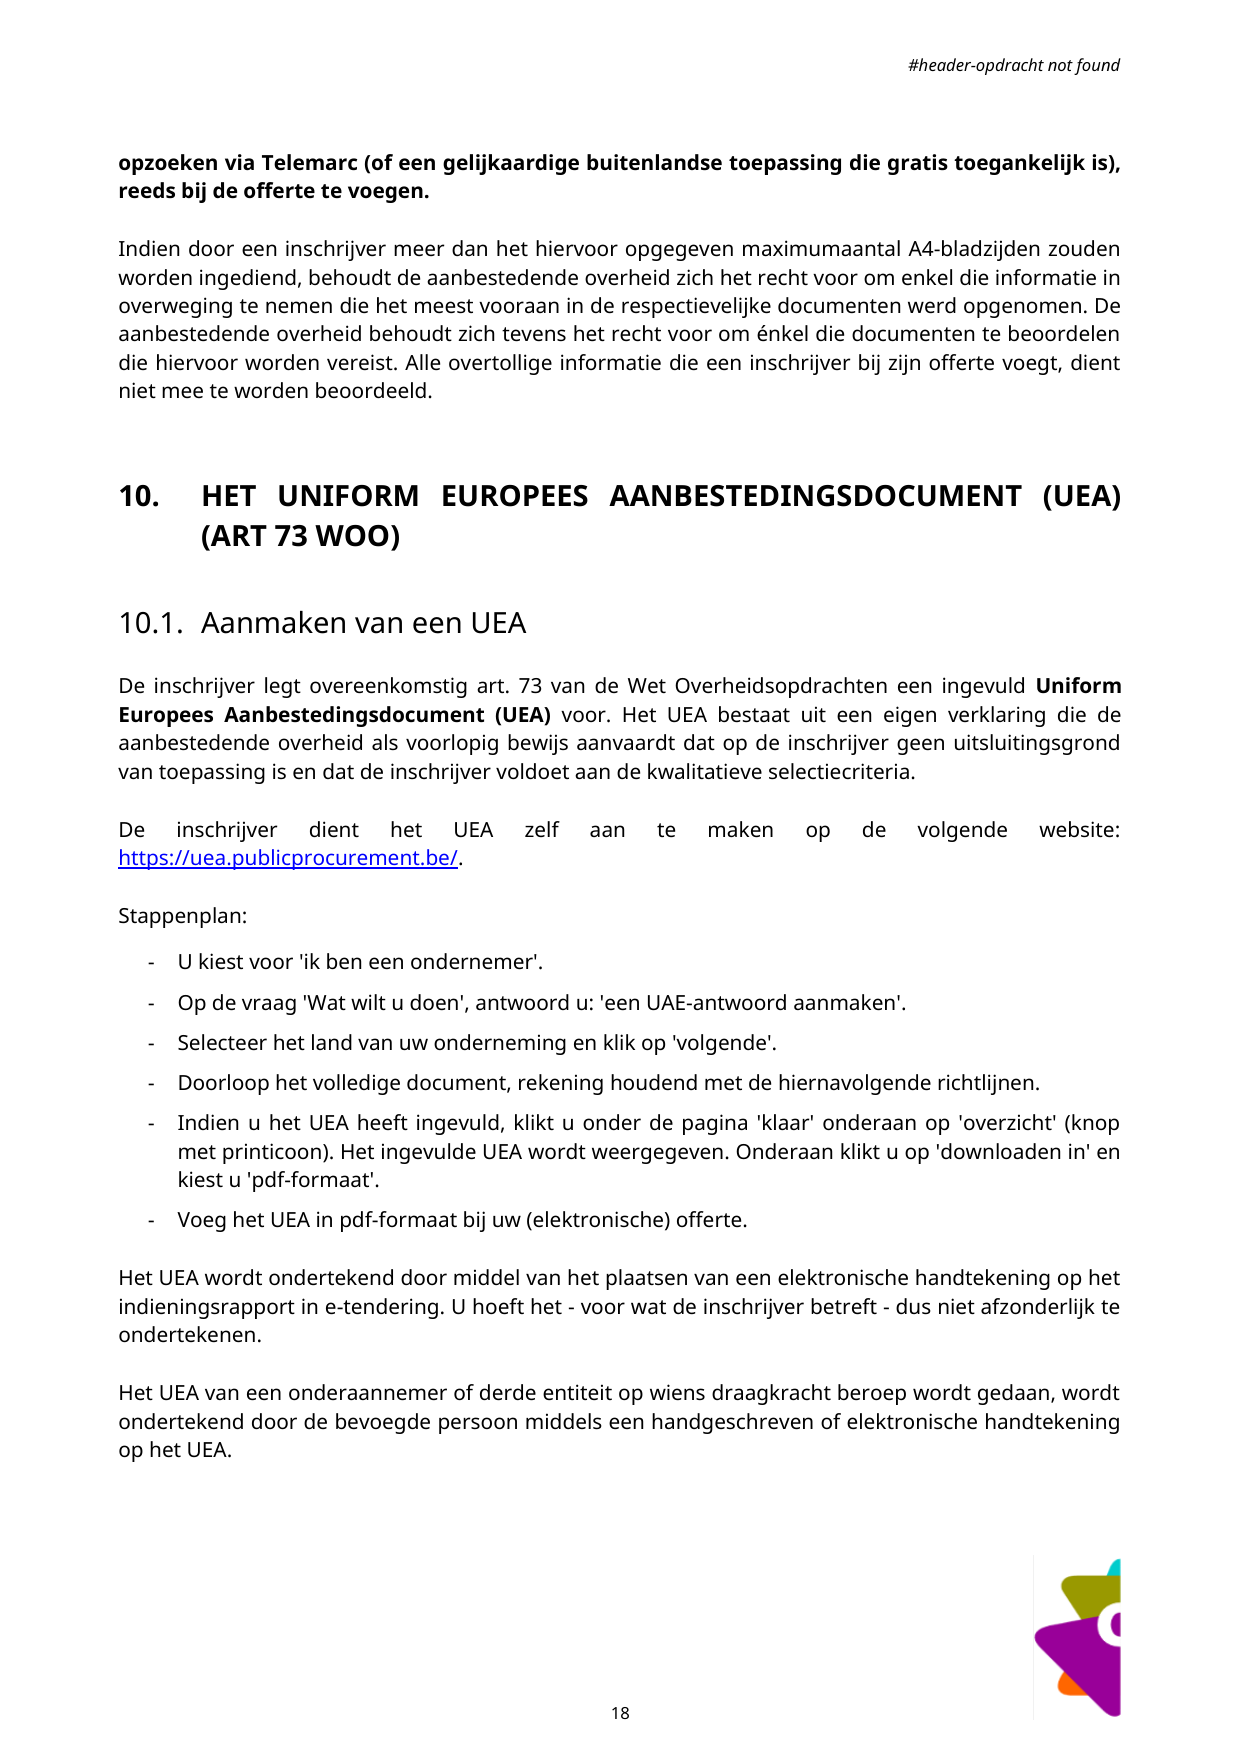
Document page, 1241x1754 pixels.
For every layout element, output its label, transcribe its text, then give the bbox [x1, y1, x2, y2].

text De inschrijver legt overeenkomstig art. 73 van de Wet Overheidsopdrachten een ingevuld Uniform Europees Aanbestedingsdocument (UEA) voor. Het UEA bestaat uit een eigen verklaring die de aanbestedende overheid als voorlopig bewijs aanvaardt dat op de inschrijver geen uitsluitingsgrond van toepassing is en dat de inschrijver voldoet aan de kwalitatieve selectiecriteria. [118, 672, 1122, 785]
list Voeg het UEA in pdf-formaat bij uw (elektronische) offerte. [148, 1205, 1122, 1234]
list U kiest voor 'ik ben een ondernemer'. [148, 947, 1122, 976]
list Doorloop het volledige document, rekening houdend met de hiernavolgende richtlijnen. [148, 1068, 1122, 1097]
text Het UEA van een onderaannemer of derde entiteit op wiens draagkracht beroep wordt gedaan, wordt ondertekend door de bevoegde persoon middels een handgeschreven of elektronische handtekening op het UEA. [118, 1378, 1122, 1464]
picture [1032, 1555, 1123, 1720]
text Indien door een inschrijver meer dan het hiervoor opgegeven maximumaantal A4-bladzijden zouden worden ingediend, behoudt de aanbestedende overheid zich het recht voor om enkel die informatie in overweging te nemen die het meest vooraan in de respectievelijke documenten werd opgenomen. De aanbestedende overheid behoudt zich tevens het recht voor om énkel die documenten te beoordelen die hiervoor worden vereist. Alle overtollige informatie die een inschrijver bij zijn offerte voegt, dient niet mee te worden beoordeeld. [118, 234, 1122, 405]
text De inschrijver dient het UEA zelf aan te maken op de volgende website: https://uea.publicprocurement.be/. [118, 815, 1122, 872]
list Op de vraag 'Wat wilt u doen', antwoord u: 'een UAE-antwoord aanmaken'. [148, 988, 1122, 1016]
text Het UEA wordt ondertekend door middel van het plaatsen van een elektronische handtekening op het indieningsrapport in e-tendering. U hoeft het - voor wat de inschrijver betreft - dus niet afzonderlijk te ondertekenen. [118, 1263, 1122, 1349]
list Selecteer het land van uw onderneming en klik op 'volgende'. [148, 1028, 1122, 1056]
text Stappenplan: [118, 901, 1122, 930]
list Indien u het UEA heeft ingevuld, klikt u onder de pagina 'klaar' onderaan op 'overzicht' (knop met printicoon). Het ingevulde UEA wordt weergegeven. Onderaan klikt u op 'downloaden in' en kiest u 'pdf-formaat'. [148, 1108, 1122, 1194]
subtitle Aanmaken van een UEA [118, 602, 1122, 642]
subtitle Het Uniform Europees Aanbestedingsdocument (UEA) (art 73 WOO) [118, 476, 1122, 555]
